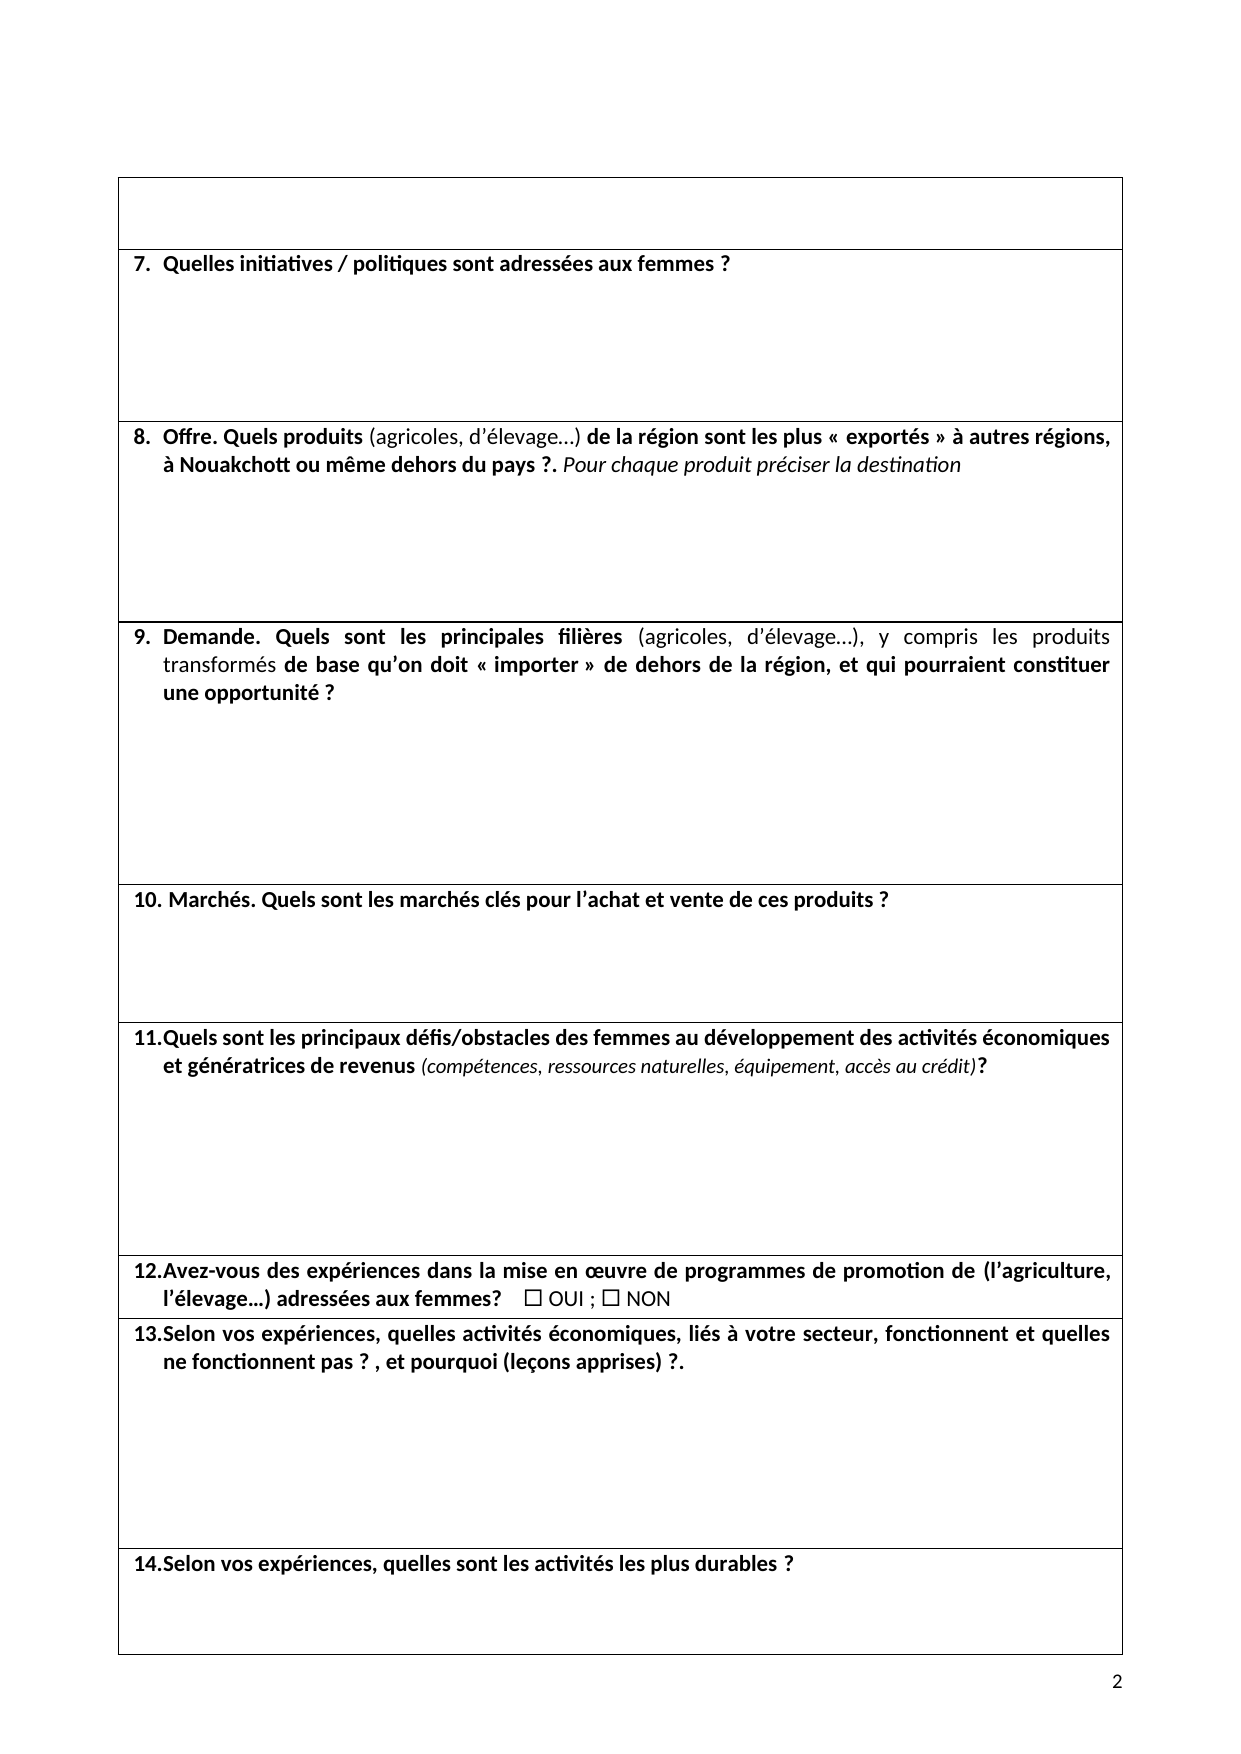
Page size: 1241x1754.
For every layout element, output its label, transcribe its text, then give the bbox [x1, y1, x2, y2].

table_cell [119, 178, 1122, 248]
table_cell Avez-vous des expériences dans la mise en œuvre de programmes de promotion de (l’agriculture, l’élevage…) adressées aux femmes? OUI ; NON [119, 1256, 1122, 1318]
table_cell Marchés. Quels sont les marchés clés pour l’achat et vente de ces produits ? [119, 885, 1122, 1022]
table_cell Offre. Quels produits (agricoles, d’élevage…) de la région sont les plus « exportés » à autres régions, à Nouakchott ou même dehors du pays ?. Pour chaque produit préciser la destination [119, 422, 1122, 621]
table_cell Demande. Quels sont les principales filières (agricoles, d’élevage…), y compris les produits transformés de base qu’on doit « importer » de dehors de la région, et qui pourraient constituer une opportunité ? [119, 623, 1122, 884]
table_cell Selon vos expériences, quelles activités économiques, liés à votre secteur, fonctionnent et quelles ne fonctionnent pas ? , et pourquoi (leçons apprises) ?. [119, 1319, 1122, 1548]
table_cell Quels sont les principaux défis/obstacles des femmes au développement des activités économiques et génératrices de revenus (compétences, ressources naturelles, équipement, accès au crédit)? [119, 1023, 1122, 1255]
table_cell Quelles initiatives / politiques sont adressées aux femmes ? [119, 250, 1122, 421]
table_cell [119, 1549, 1122, 1654]
